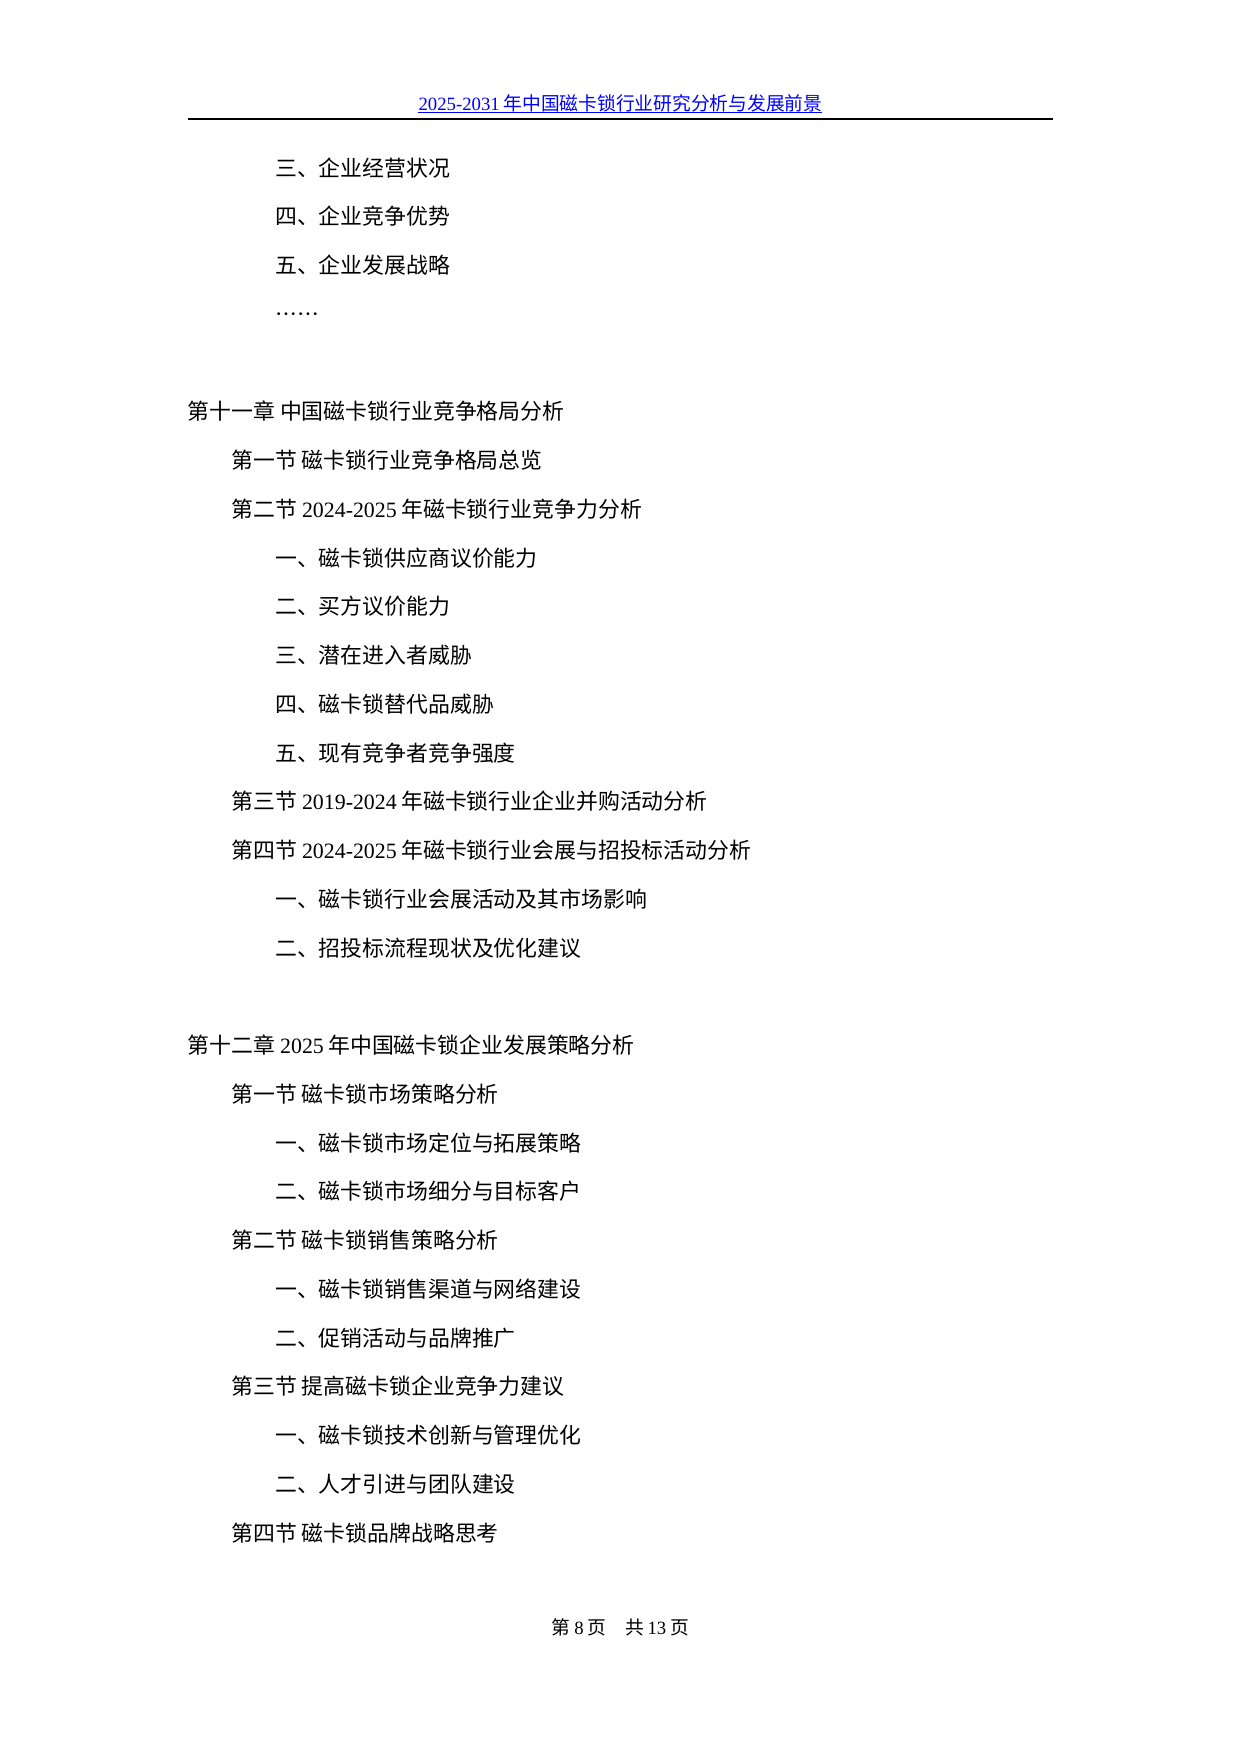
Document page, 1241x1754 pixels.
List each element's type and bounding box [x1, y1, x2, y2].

text [187, 150, 1053, 1548]
